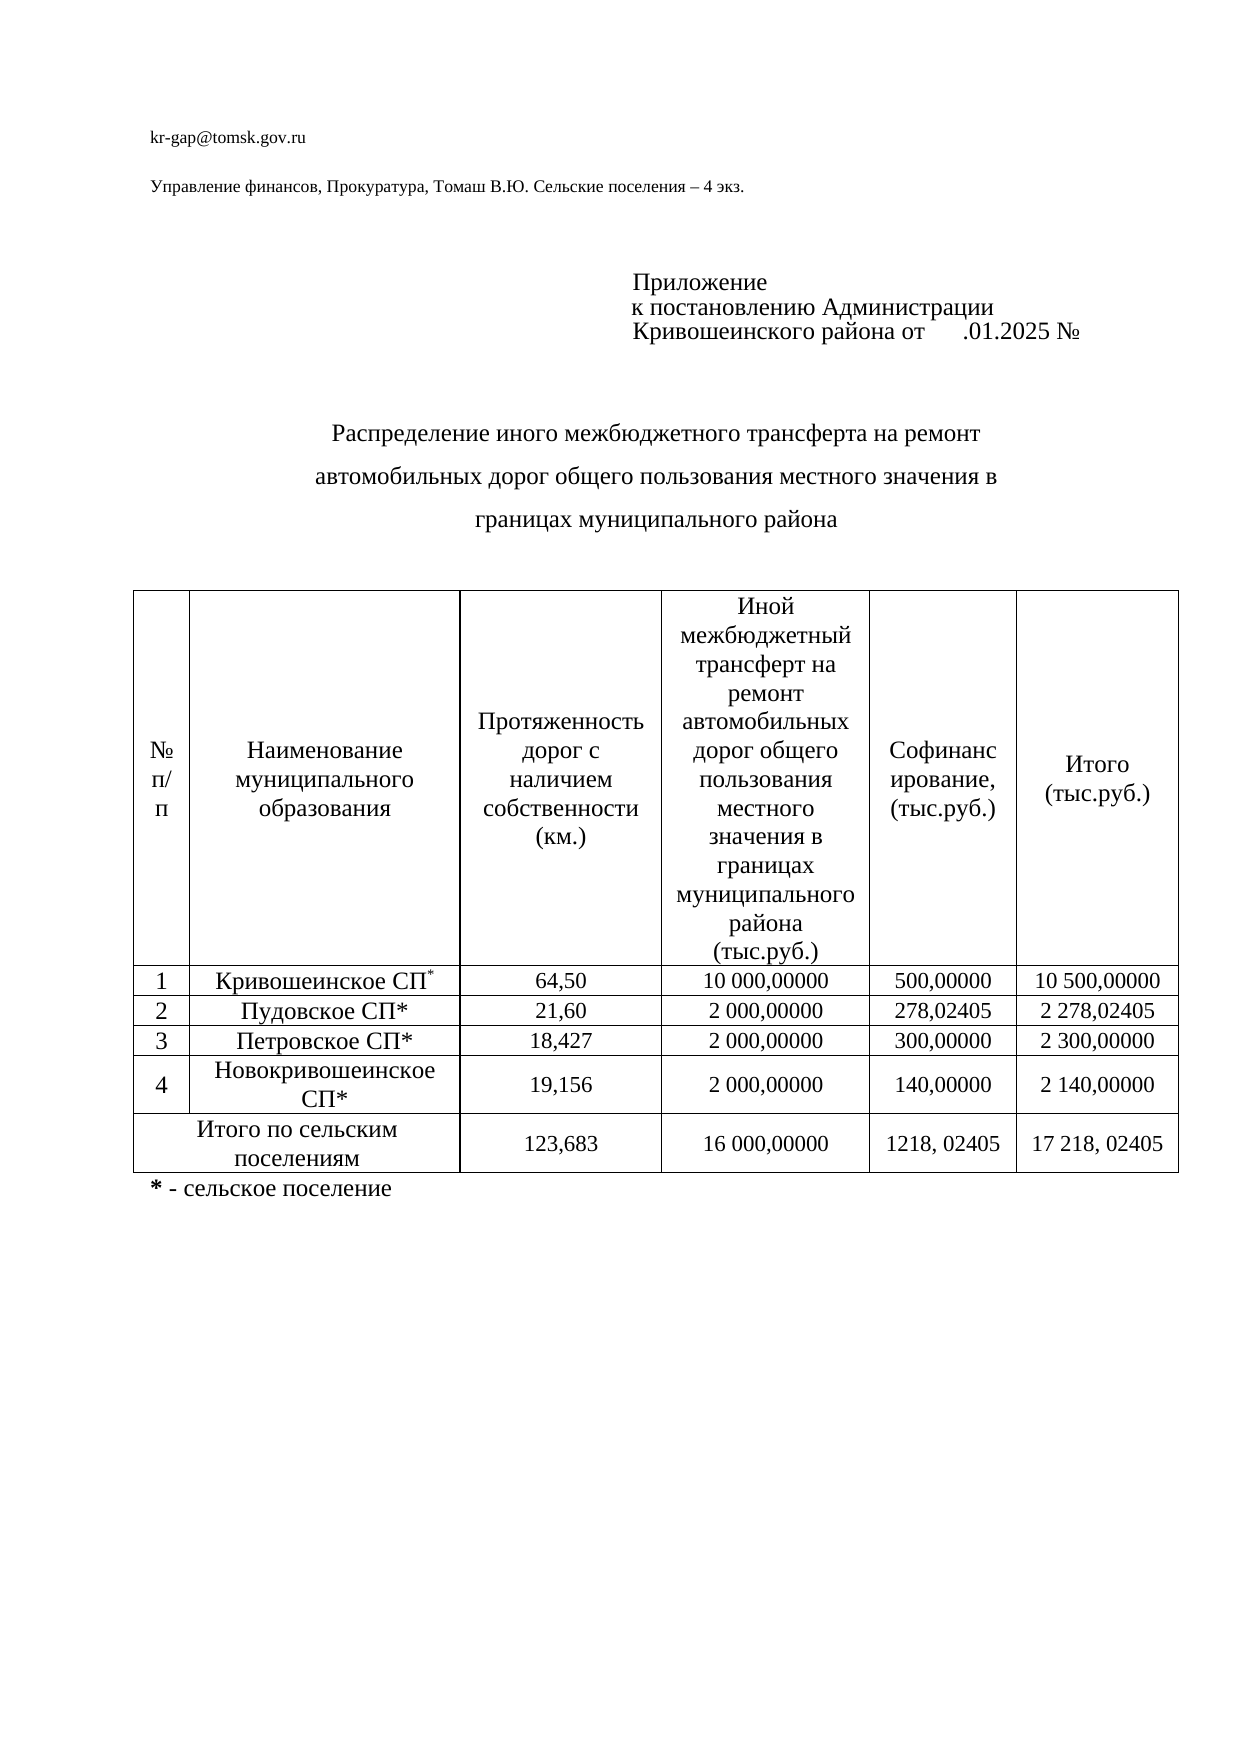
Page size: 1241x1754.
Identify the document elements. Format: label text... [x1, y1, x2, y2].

table_cell 17 218, 02405 [1017, 1114, 1178, 1172]
table_cell 4 [134, 1056, 189, 1113]
table_cell 123,683 [461, 1114, 661, 1172]
table_cell 500,00000 [870, 966, 1016, 995]
table_cell 140,00000 [870, 1056, 1016, 1113]
table_cell 2 000,00000 [662, 1026, 869, 1054]
text kr-gap@tomsk.gov.ru [150, 124, 1162, 149]
table_cell Пудовское СП* [190, 996, 459, 1025]
table_cell 10 000,00000 [662, 966, 869, 995]
text Приложение [150, 271, 1162, 296]
table_cell Итого по сельским поселениям [134, 1114, 459, 1172]
table_cell 1218, 02405 [870, 1114, 1016, 1172]
text * - сельское поселение [150, 1173, 1162, 1201]
table_cell 19,156 [461, 1056, 661, 1113]
text Управление финансов, Прокуратура, Томаш В.Ю. Сельские поселения – 4 экз. [150, 173, 1162, 198]
table_header Протяженность дорог с наличием собственности (км.) [461, 591, 661, 965]
text к постановлению Администрации [150, 296, 1162, 320]
table_cell 278,02405 [870, 996, 1016, 1025]
table_cell 300,00000 [870, 1026, 1016, 1054]
table_cell 1 [134, 966, 189, 995]
table_cell 16 000,00000 [662, 1114, 869, 1172]
table_cell 21,60 [461, 996, 661, 1025]
text Кривошеинского района от 26 .01.2025 № 52 [150, 320, 1162, 344]
table_cell 2 000,00000 [662, 1056, 869, 1113]
table_header № п/п [134, 591, 189, 965]
table_header Наименование муниципального образования [190, 591, 459, 965]
table_cell 3 [134, 1026, 189, 1054]
table_cell 2 000,00000 [662, 996, 869, 1025]
table_header Иной межбюджетный трансферт на ремонт автомобильных дорог общего пользования местного значения в границах муниципального района (тыс.руб.) [662, 591, 869, 965]
table_header Софинанс ирование, (тыс.руб.) [870, 591, 1016, 965]
table_cell 64,50 [461, 966, 661, 995]
table_cell 18,427 [461, 1026, 661, 1054]
table_cell 2 300,00000 [1017, 1026, 1178, 1054]
table_cell 2 140,00000 [1017, 1056, 1178, 1113]
table_cell Кривошеинское СП* [190, 966, 459, 995]
table_header Итого (тыс.руб.) [1017, 591, 1178, 965]
table_cell 2 [134, 996, 189, 1025]
table_cell Новокривошеинское СП* [190, 1056, 459, 1113]
table_cell 2 278,02405 [1017, 996, 1178, 1025]
table_cell 10 500,00000 [1017, 966, 1178, 995]
text Распределение иного межбюджетного трансферта на ремонт автомобильных дорог общего пользования местного значения в границах муниципального района [150, 418, 1162, 533]
table_cell Петровское СП* [190, 1026, 459, 1054]
